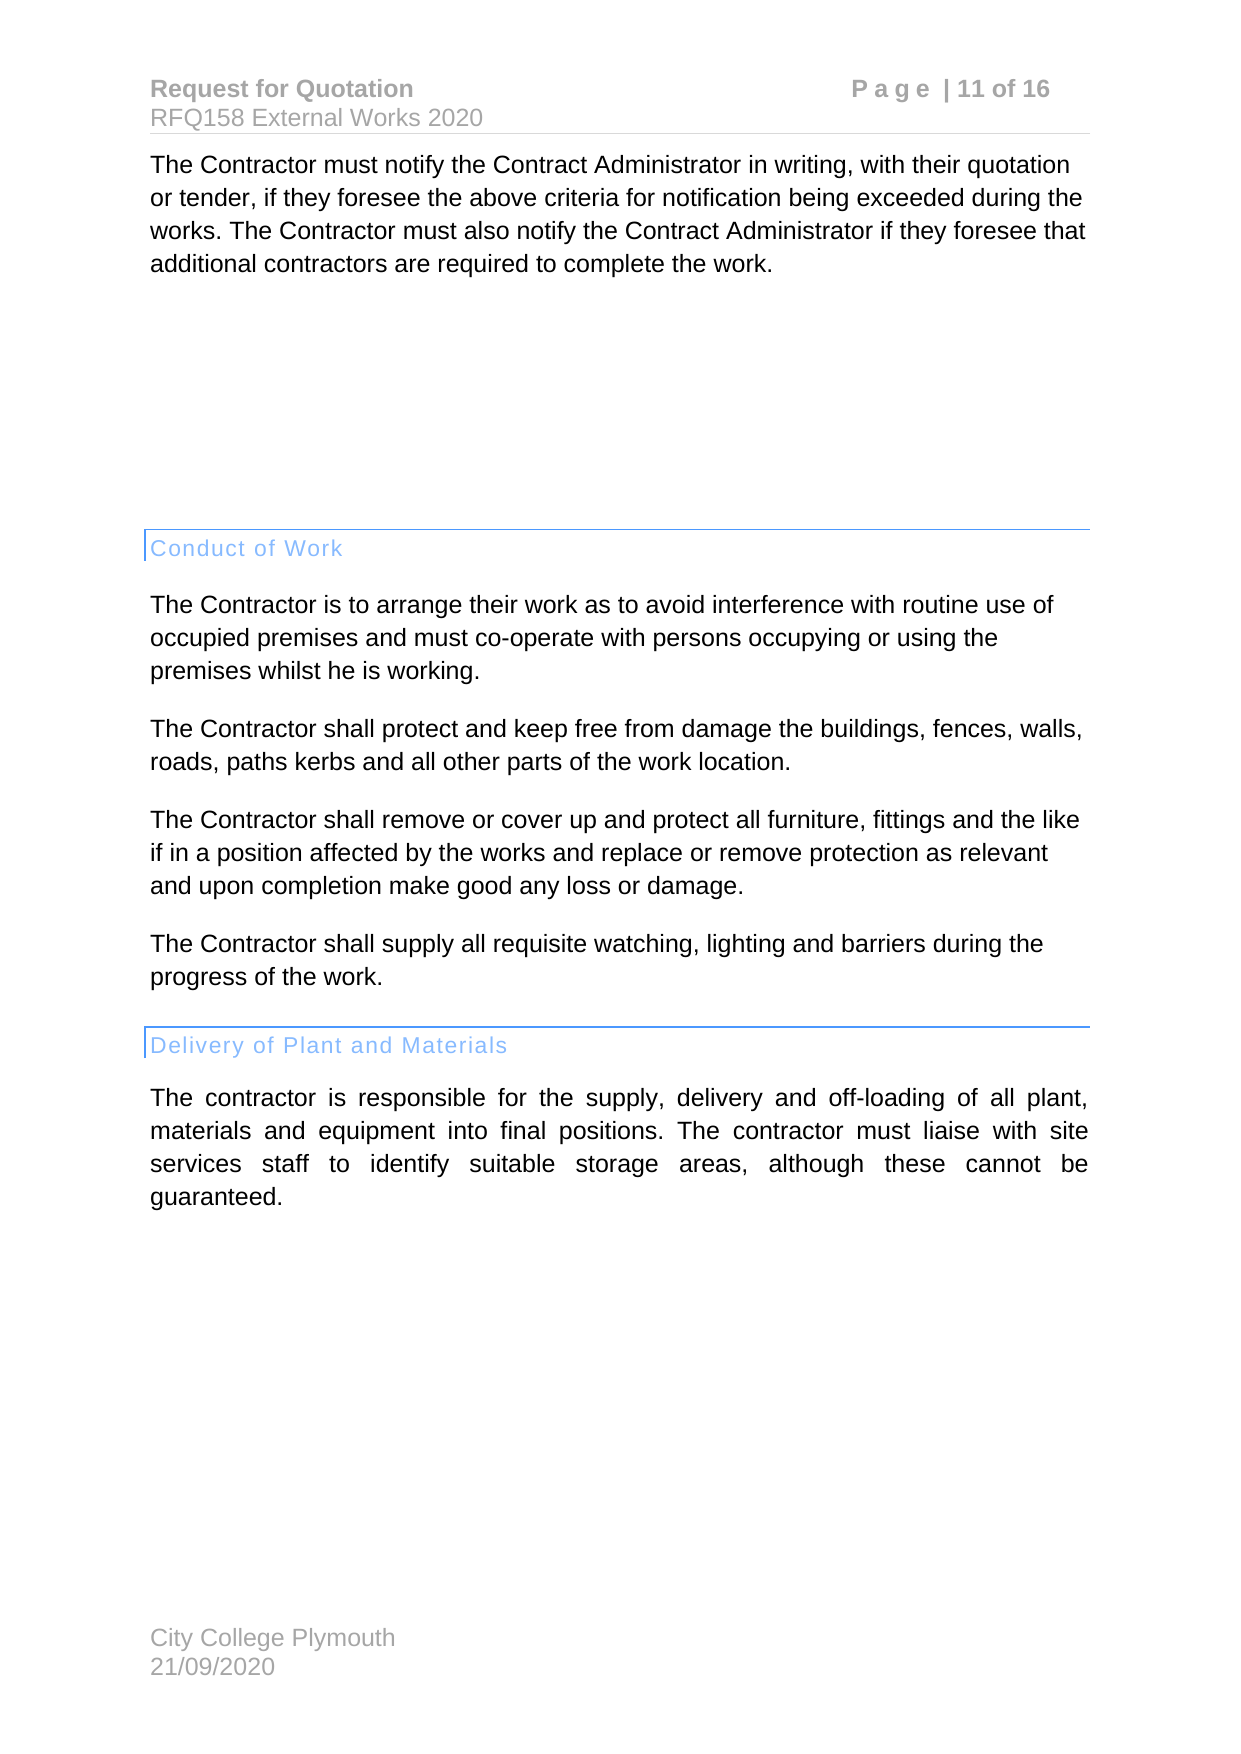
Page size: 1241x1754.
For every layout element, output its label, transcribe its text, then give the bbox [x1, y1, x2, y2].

text Delivery of Plant and Materials [146, 1028, 1090, 1058]
text The Contractor shall protect and keep free from damage the buildings, fences, walls, roads, paths kerbs and all other parts of the work location. [150, 714, 1090, 776]
text The Contractor must notify the Contract Administrator in writing, with their quotation or tender, if they foresee the above criteria for notification being exceeded during the works. The Contractor must also notify the Contract Administrator if they foresee that additional contractors are required to complete the work. [150, 150, 1090, 278]
text The Contractor is to arrange their work as to avoid interference with routine use of occupied premises and must co-operate with persons occupying or using the premises whilst he is working. [150, 590, 1090, 684]
text The Contractor shall supply all requisite watching, lighting and barriers during the progress of the work. [150, 929, 1090, 991]
text Conduct of Work [146, 530, 1090, 561]
text The Contractor shall remove or cover up and protect all furniture, fittings and the like if in a position affected by the works and replace or remove protection as relevant and upon completion make good any loss or damage. [150, 805, 1090, 899]
text The contractor is responsible for the supply, delivery and off-loading of all plant, materials and equipment into final positions. The contractor must liaise with site services staff to identify suitable storage areas, although these cannot be guaranteed. [150, 1083, 1090, 1211]
